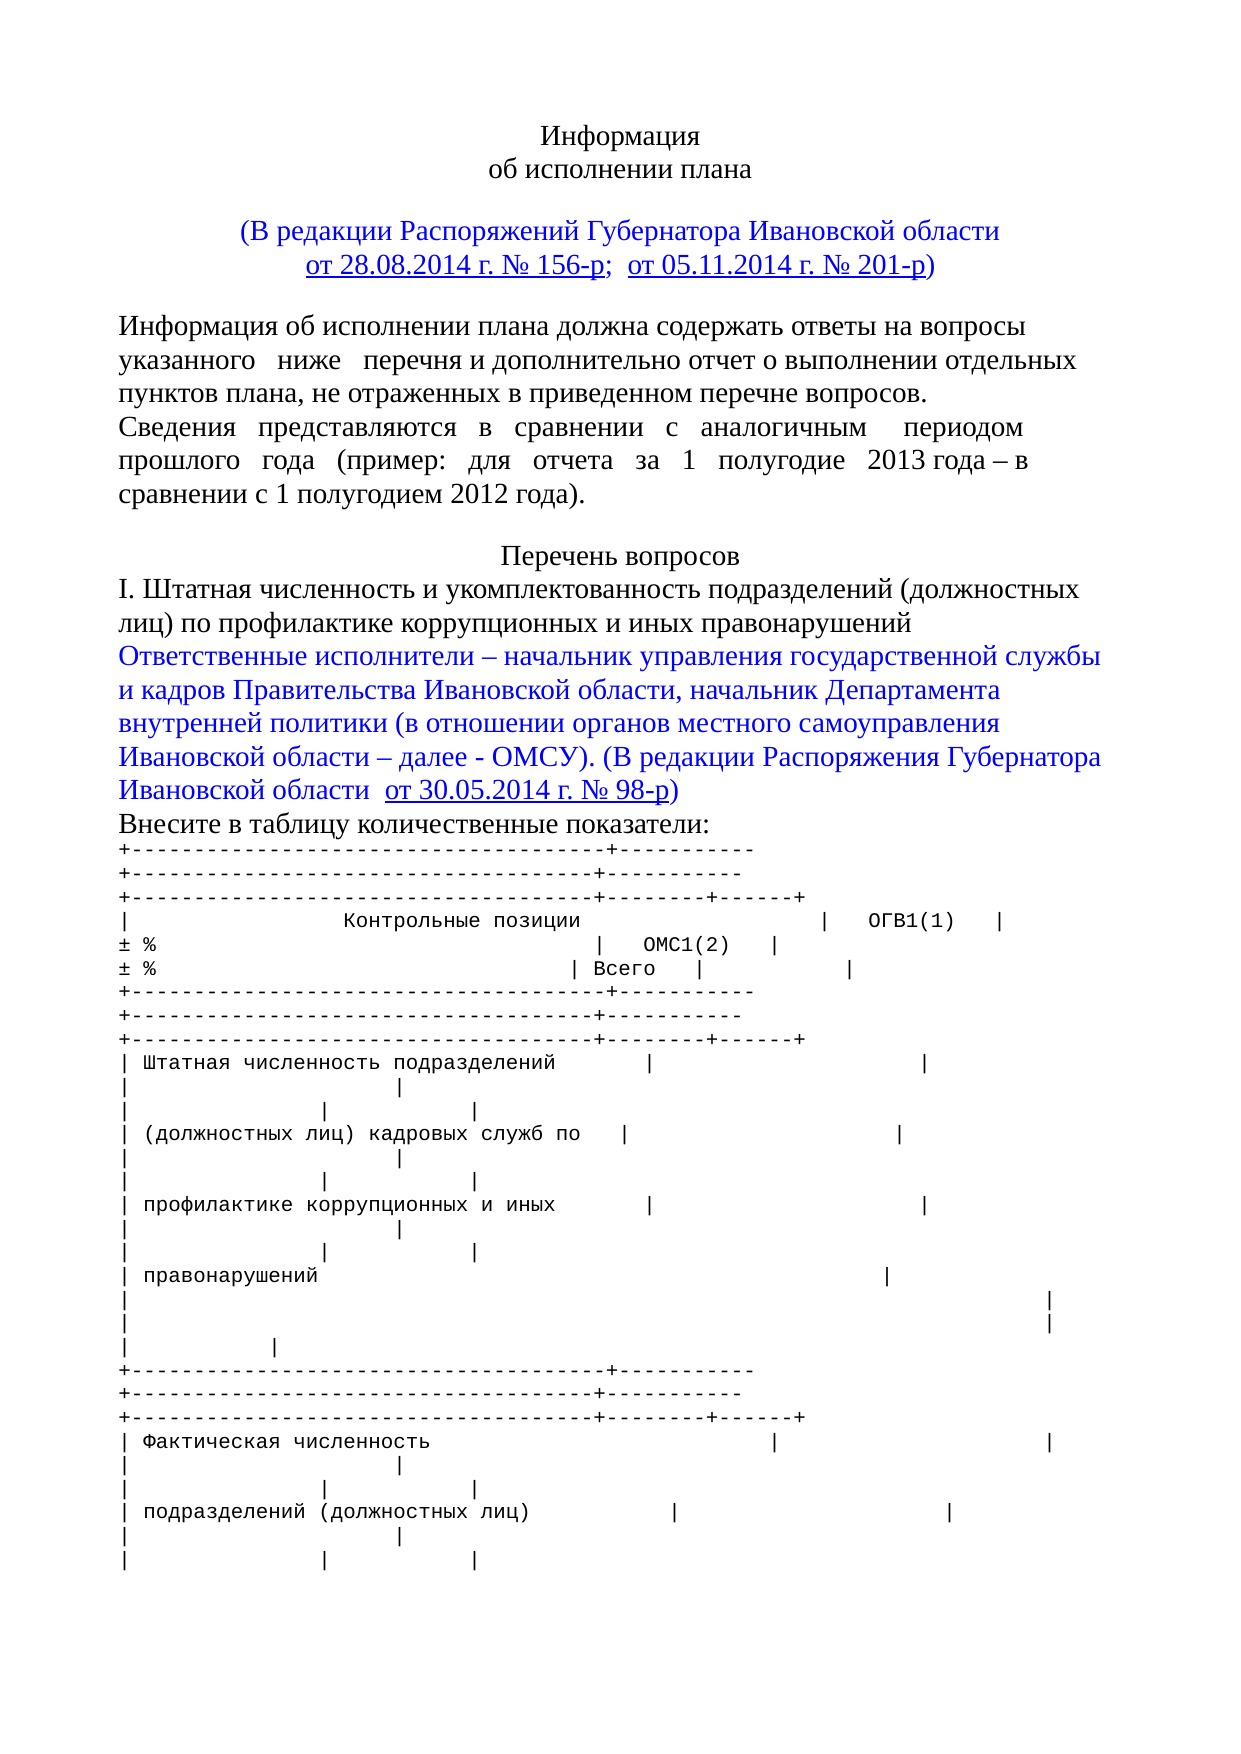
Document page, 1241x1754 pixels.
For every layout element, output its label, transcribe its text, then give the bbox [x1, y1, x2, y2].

text Перечень вопросов [118, 538, 1122, 571]
text Информация [118, 118, 1122, 152]
text | Штатная численность подразделений | | | | | | | [118, 1052, 1122, 1123]
text +--------------------------------------+-----------+-------------------------------------+-----------+-------------------------------------+--------+------+ [118, 1360, 1122, 1431]
text (В редакции Распоряжений Губернатора Ивановской области [118, 213, 1122, 247]
text I. Штатная численность и укомплектованность подразделений (должностных лиц) по профилактике коррупционных и иных правонарушений [118, 571, 1122, 638]
text об исполнении плана [118, 152, 1122, 185]
text Информация об исполнении плана должна содержать ответы на вопросы указанного ниже перечня и дополнительно отчет о выполнении отдельных пунктов плана, не отраженных в приведенном перечне вопросов. [118, 308, 1122, 409]
text Внесите в таблицу количественные показатели: [118, 806, 1122, 839]
text Ответственные исполнители – начальник управления государственной службы и кадров Правительства Ивановской области, начальник Департамента внутренней политики (в отношении органов местного самоуправления Ивановской области – далее - ОМСУ). (В редакции Распоряжения Губернатора Ивановской области от 30.05.2014 г. № 98-р) [118, 638, 1122, 806]
text | (должностных лиц) кадровых служб по | | | | | | | [118, 1123, 1122, 1194]
text | Фактическая численность | | | | | | | [118, 1431, 1122, 1502]
text | профилактике коррупционных и иных | | | | | | | [118, 1194, 1122, 1265]
text +--------------------------------------+-----------+-------------------------------------+-----------+-------------------------------------+--------+------+ [118, 981, 1122, 1052]
text | Контрольные позиции | ОГВ1(1) | ± % | ОМС1(2) | ± % | Всего | | [118, 910, 1122, 981]
text | правонарушений | | | | | | | [118, 1265, 1122, 1360]
text Сведения представляются в сравнении с аналогичным периодом прошлого года (пример: для отчета за 1 полугодие 2013 года – в сравнении с 1 полугодием 2012 года). [118, 409, 1122, 509]
text +--------------------------------------+-----------+-------------------------------------+-----------+-------------------------------------+--------+------+ [118, 839, 1122, 910]
text | подразделений (должностных лиц) | | | | | | | [118, 1502, 1122, 1572]
text от 28.08.2014 г. № 156-р; от 05.11.2014 г. № 201-р) [118, 247, 1122, 280]
